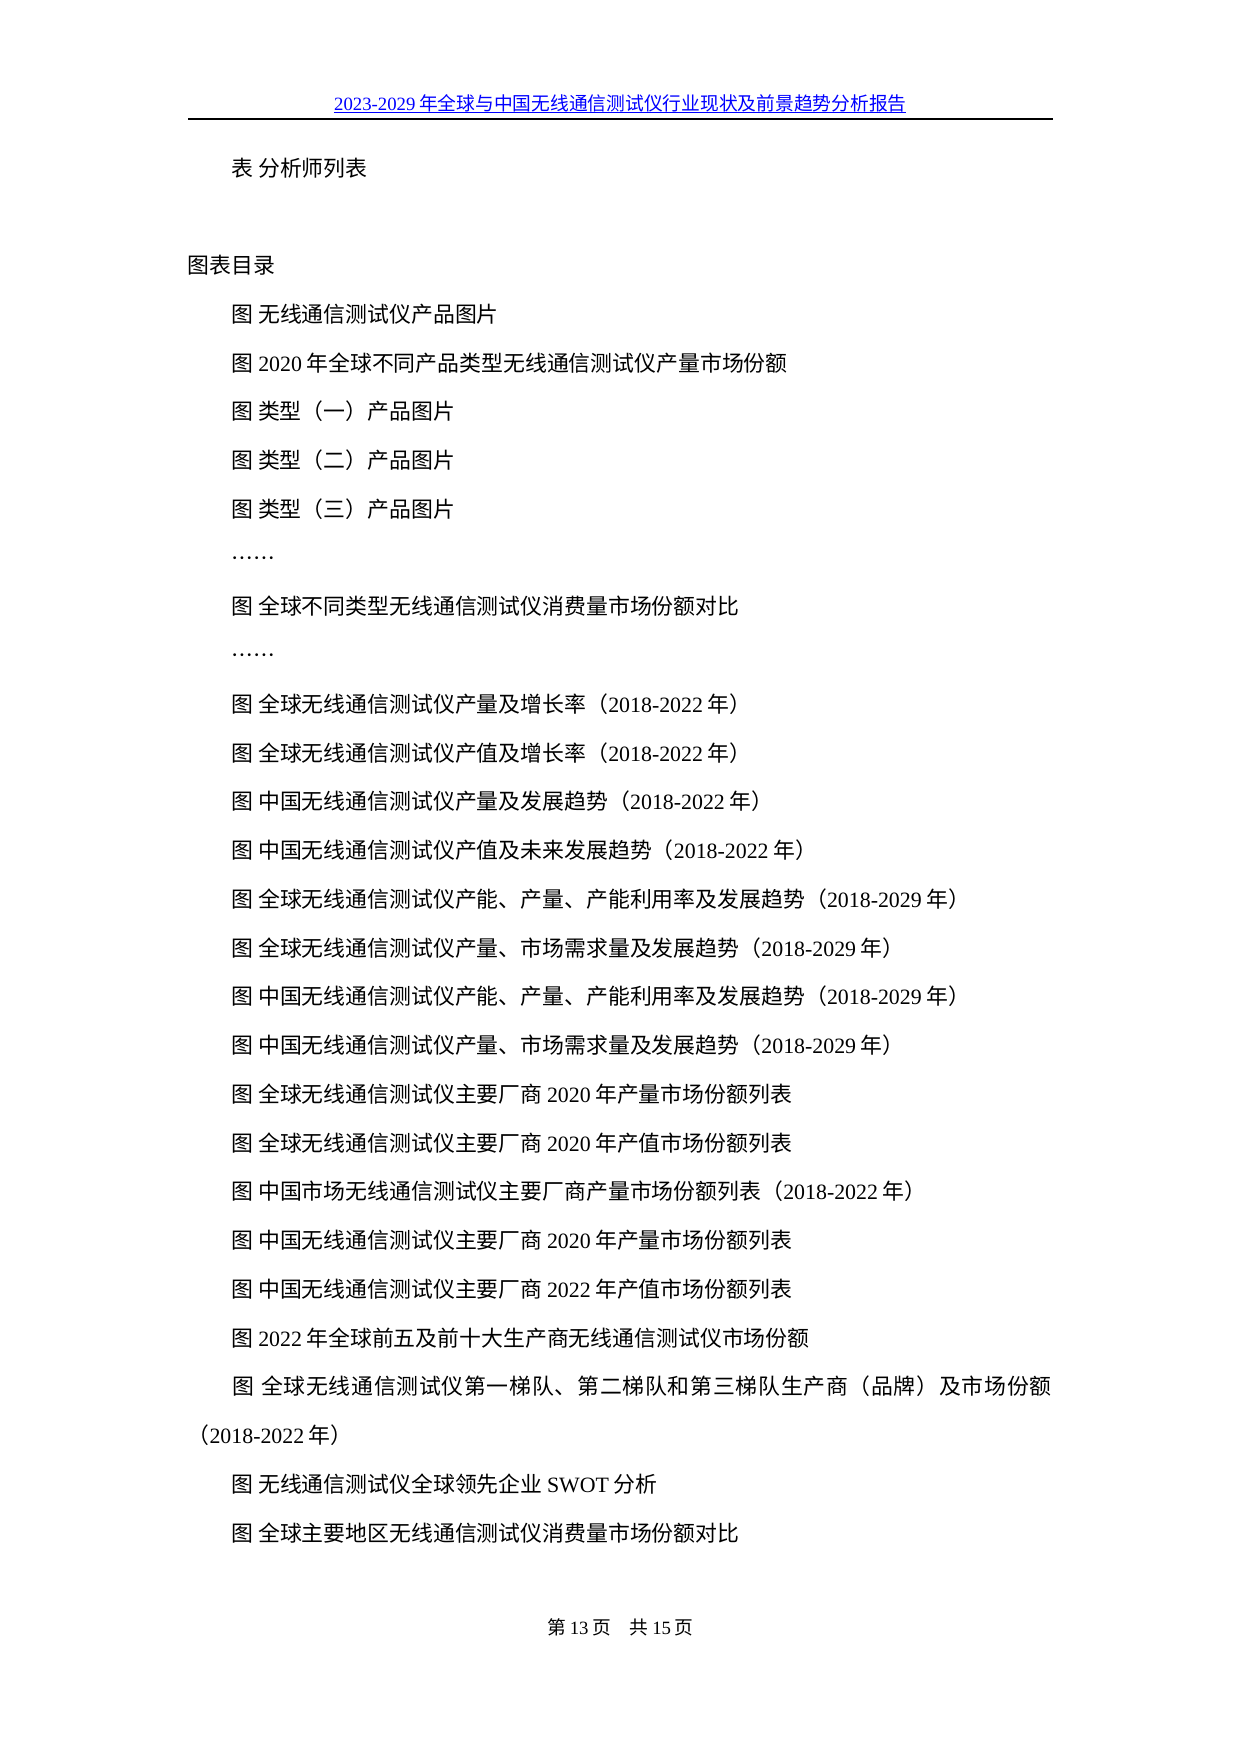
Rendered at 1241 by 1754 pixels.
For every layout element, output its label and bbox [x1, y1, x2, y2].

text [187, 150, 1053, 1548]
